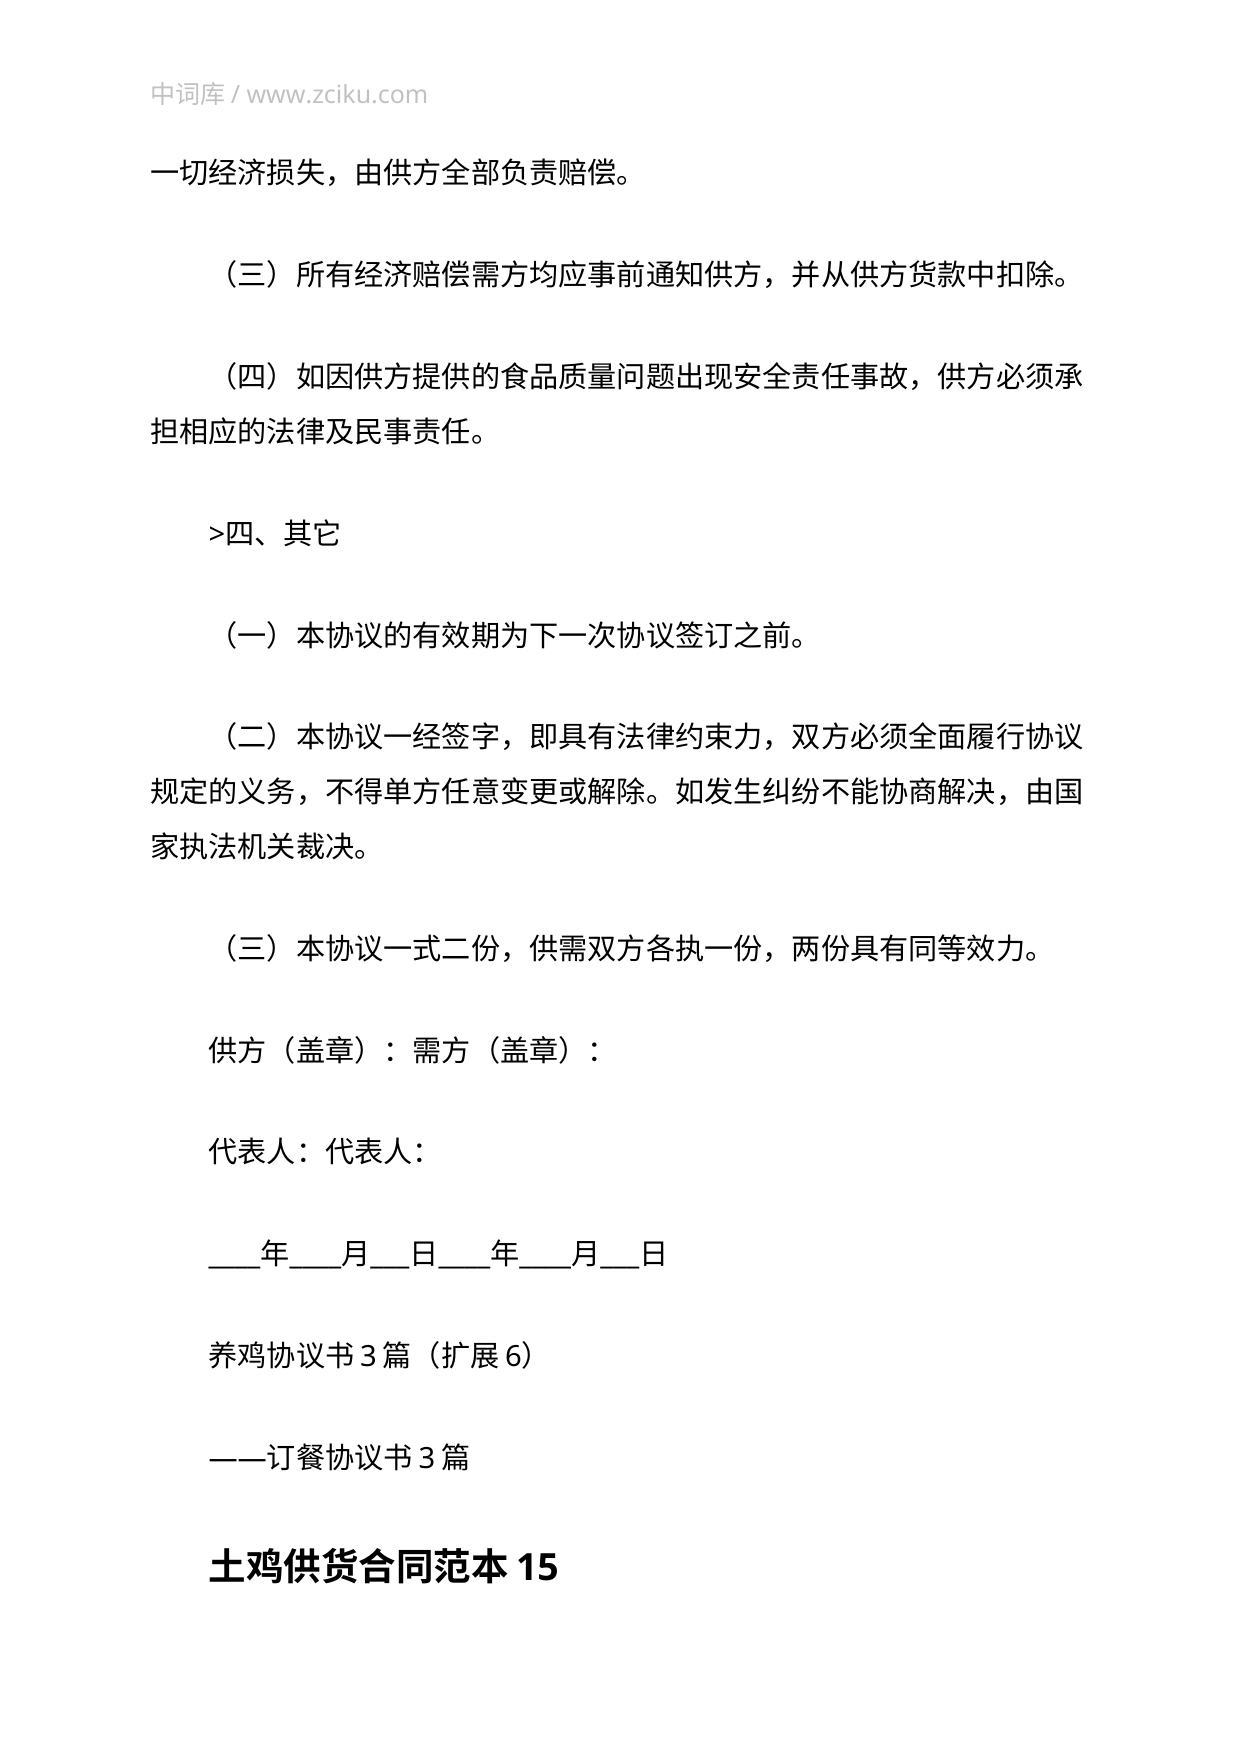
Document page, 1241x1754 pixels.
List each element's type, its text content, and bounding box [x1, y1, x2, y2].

text 代表人：代表人： [150, 1129, 1090, 1171]
text 养鸡协议书3篇（扩展6） [150, 1333, 1090, 1375]
text （二）本协议一经签字，即具有法律约束力，双方必须全面履行协议规定的义务，不得单方任意变更或解除。如发生纠纷不能协商解决，由国家执法机关裁决。 [150, 714, 1090, 866]
text ____年____月___日____年____月___日 [150, 1231, 1090, 1273]
text >四、其它 [150, 510, 1090, 553]
text 供方（盖章）：需方（盖章）： [150, 1027, 1090, 1069]
text （一）本协议的有效期为下一次协议签订之前。 [150, 612, 1090, 654]
text 土鸡供货合同范本15 [150, 1537, 1090, 1591]
text ——订餐协议书3篇 [150, 1435, 1090, 1477]
text （三）所有经济赔偿需方均应事前通知供方，并从供方货款中扣除。 [150, 252, 1090, 294]
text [150, 150, 1090, 192]
text （三）本协议一式二份，供需双方各执一份，两份具有同等效力。 [150, 926, 1090, 968]
text （四）如因供方提供的食品质量问题出现安全责任事故，供方必须承担相应的法律及民事责任。 [150, 353, 1090, 451]
